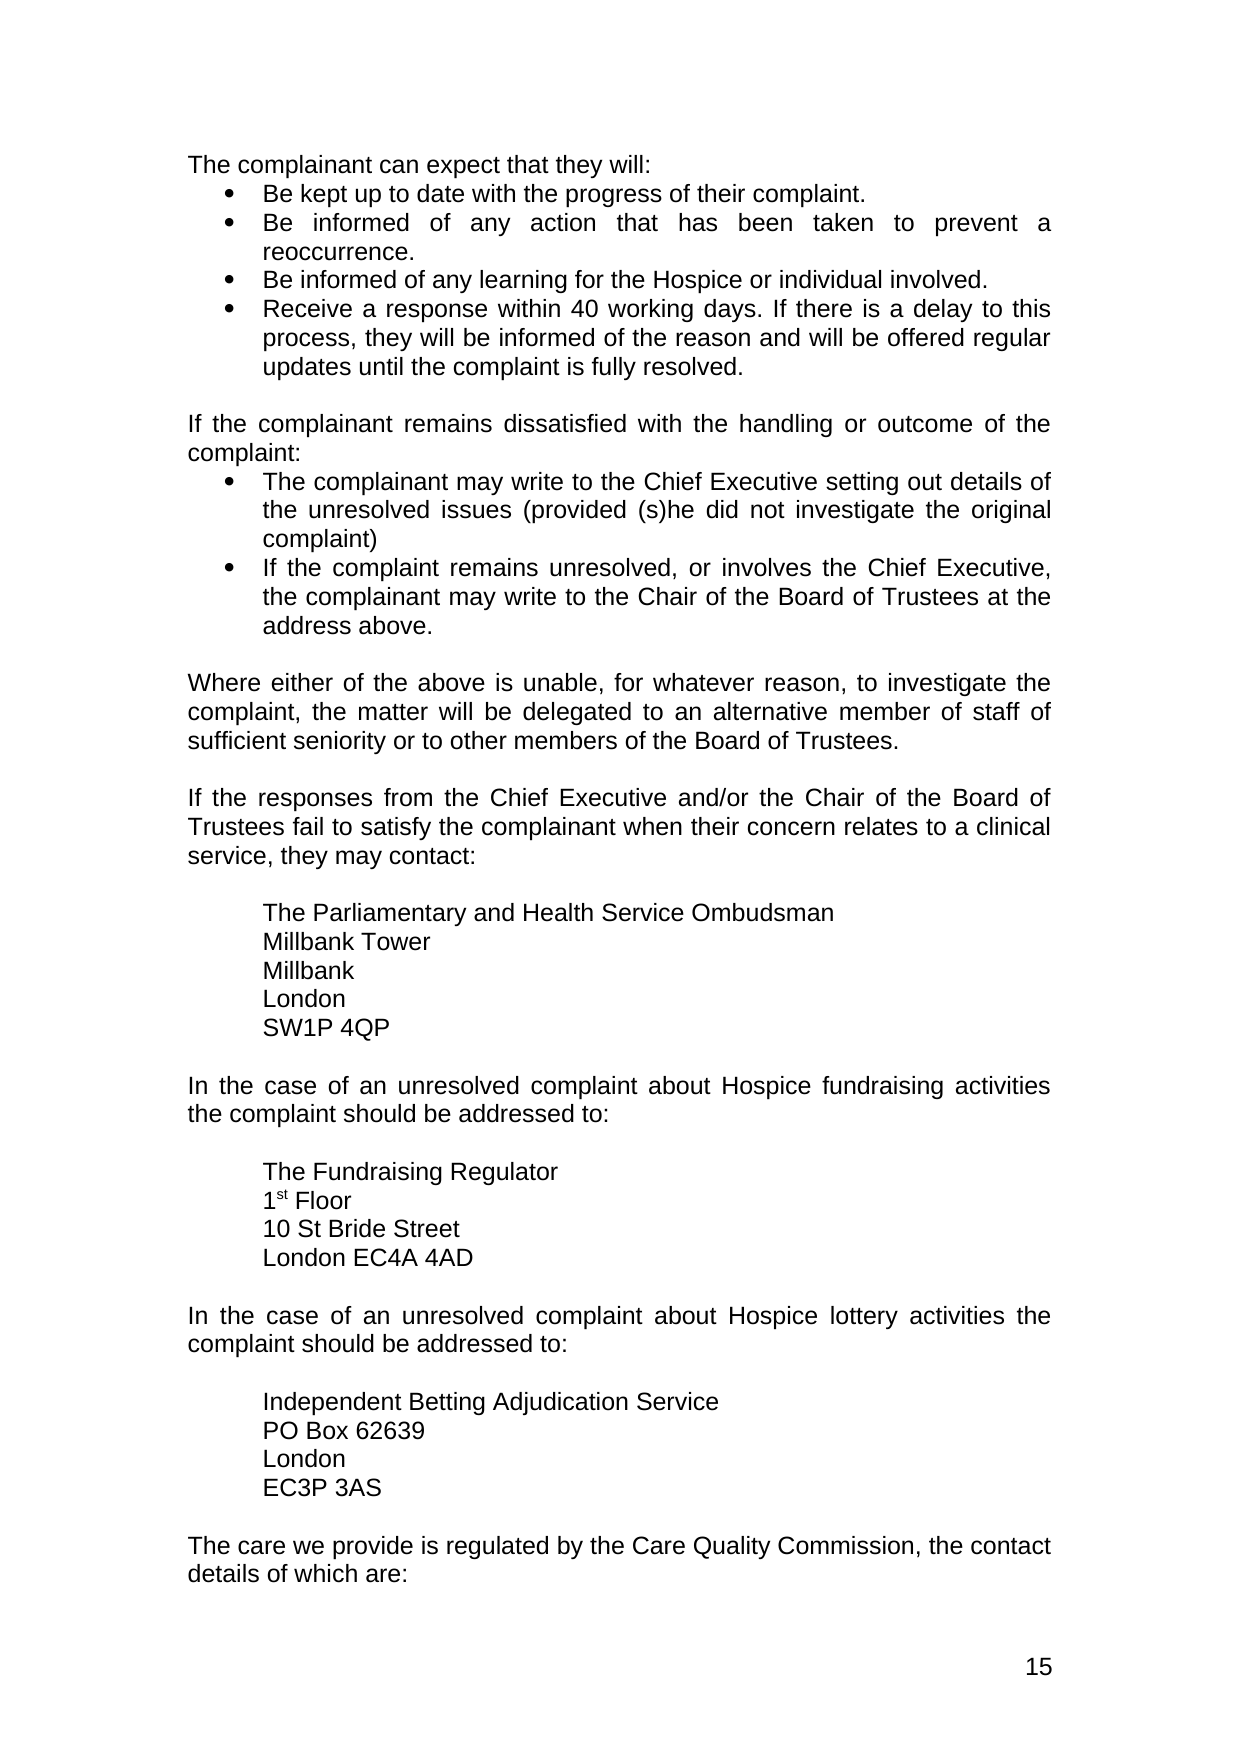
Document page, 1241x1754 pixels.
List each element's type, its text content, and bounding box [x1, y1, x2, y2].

list Be informed of any learning for the Hospice or individual involved. [225, 265, 1053, 294]
text 10 St Bride Street [187, 1214, 1053, 1243]
text London [187, 984, 1053, 1013]
text EC3P 3AS [187, 1473, 1053, 1502]
text The complainant can expect that they will: [187, 150, 1053, 179]
text If the responses from the Chief Executive and/or the Chair of the Board of Trustees fail to satisfy the complainant when their concern relates to a clinical service, they may contact: [187, 783, 1053, 869]
text In the case of an unresolved complaint about Hospice lottery activities the complaint should be addressed to: [187, 1301, 1053, 1358]
text If the complainant remains dissatisfied with the handling or outcome of the complaint: [187, 409, 1053, 467]
list If the complaint remains unresolved, or involves the Chief Executive, the complainant may write to the Chair of the Board of Trustees at the address above. [225, 553, 1053, 639]
list The complainant may write to the Chief Executive setting out details of the unresolved issues (provided (s)he did not investigate the original complaint) [225, 467, 1053, 553]
text In the case of an unresolved complaint about Hospice fundraising activities the complaint should be addressed to: [187, 1071, 1053, 1128]
text London EC4A 4AD [187, 1243, 1053, 1272]
text PO Box 62639 [187, 1416, 1053, 1444]
list Be kept up to date with the progress of their complaint. [225, 179, 1053, 208]
text Millbank Tower [187, 927, 1053, 956]
text 1st Floor [187, 1186, 1053, 1214]
text The Parliamentary and Health Service Ombudsman [187, 898, 1053, 927]
list Receive a response within 40 working days. If there is a delay to this process, they will be informed of the reason and will be offered regular updates until the complaint is fully resolved. [225, 294, 1053, 380]
text Millbank [187, 956, 1053, 984]
text The care we provide is regulated by the Care Quality Commission, the contact details of which are: [187, 1531, 1053, 1588]
text Where either of the above is unable, for whatever reason, to investigate the complaint, the matter will be delegated to an alternative member of staff of sufficient seniority or to other members of the Board of Trustees. [187, 668, 1053, 754]
text Independent Betting Adjudication Service [187, 1387, 1053, 1416]
list Be informed of any action that has been taken to prevent a reoccurrence. [225, 208, 1053, 265]
text SW1P 4QP [187, 1013, 1053, 1042]
text The Fundraising Regulator [187, 1157, 1053, 1186]
text London [187, 1444, 1053, 1473]
